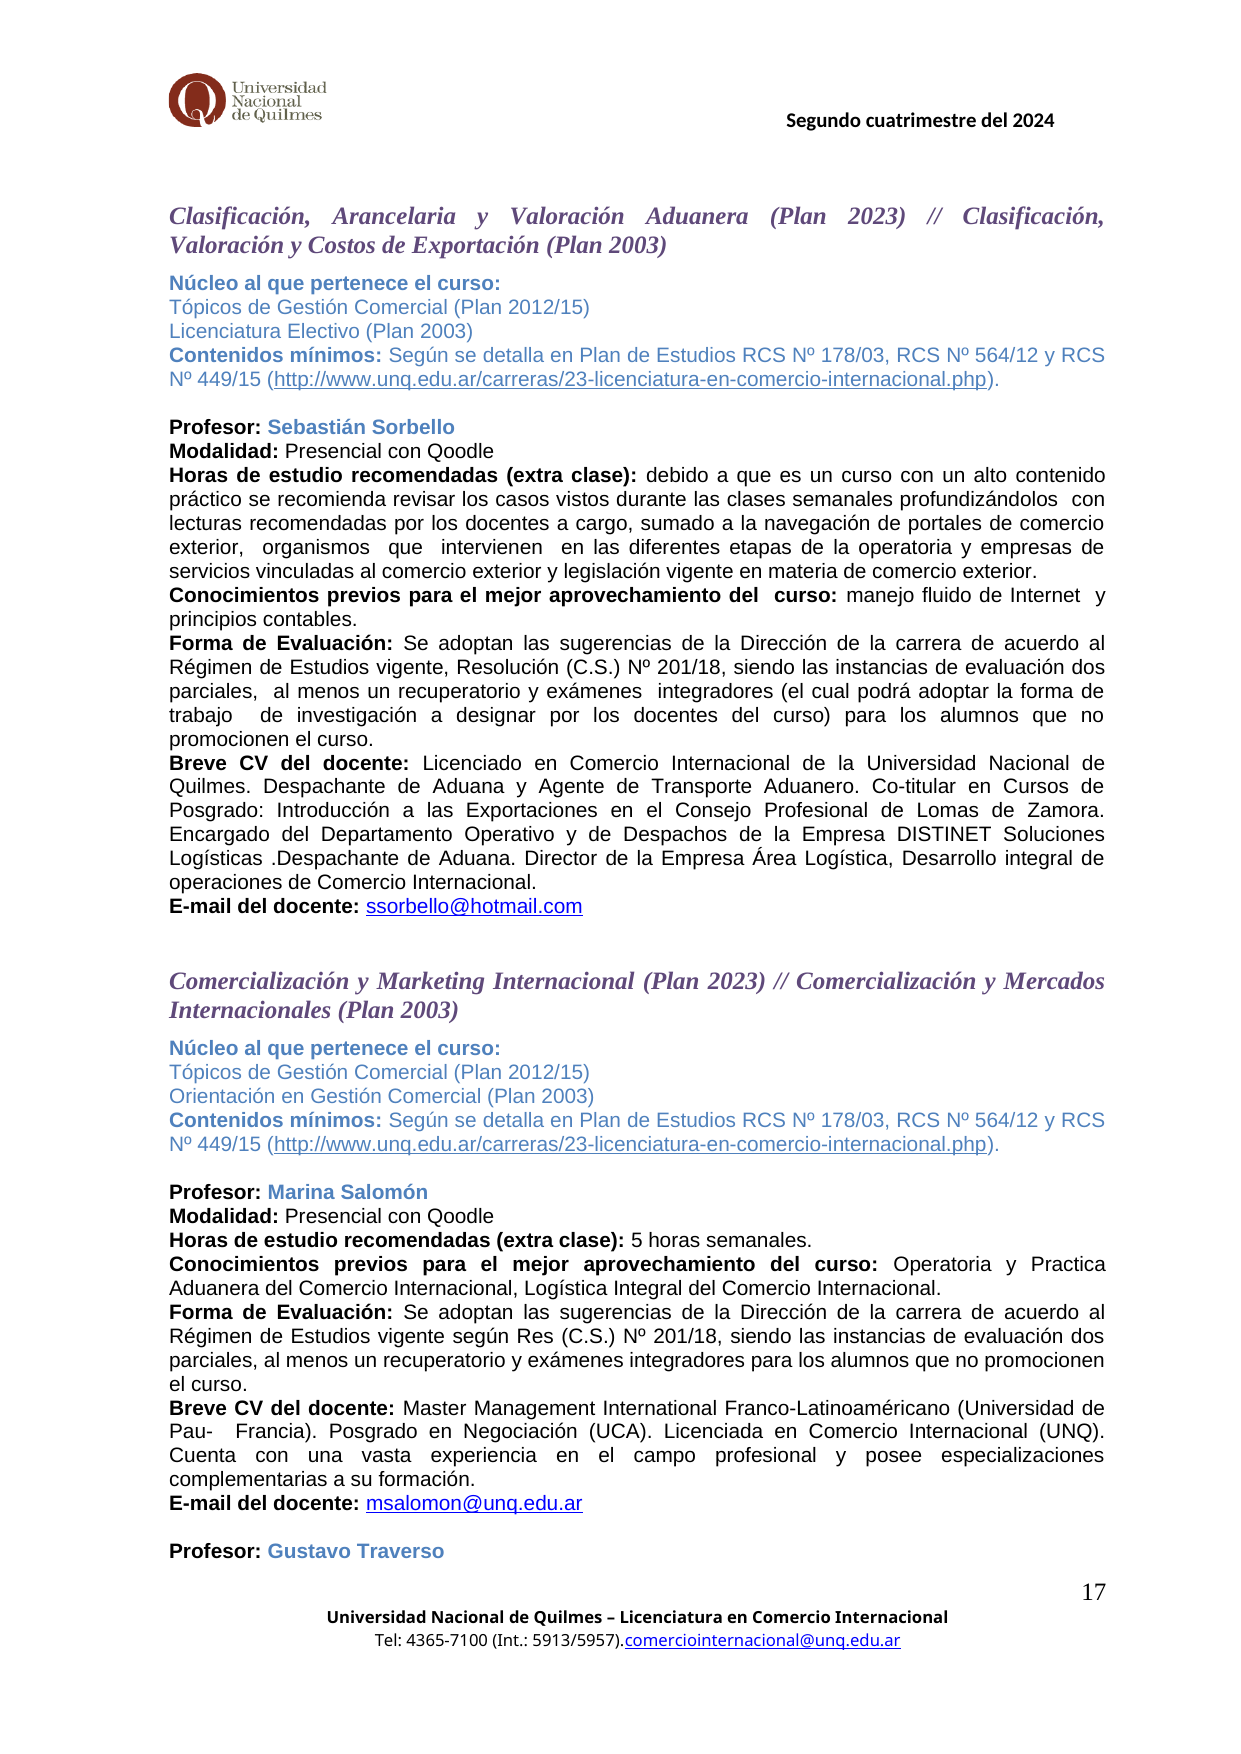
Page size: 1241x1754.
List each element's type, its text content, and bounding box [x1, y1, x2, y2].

text Tópicos de Gestión Comercial (Plan 2012/15) [169, 295, 1106, 319]
text Clasificación, Arancelaria y Valoración Aduanera (Plan 2023) // Clasificación, Valoración y Costos de Exportación (Plan 2003) [169, 201, 1106, 259]
text Horas de estudio recomendadas (extra clase): debido a que es un curso con un alto contenido práctico se recomienda revisar los casos vistos durante las clases semanales profundizándolos con lecturas recomendadas por los docentes a cargo, sumado a la navegación de portales de comercio exterior, organismos que intervienen en las diferentes etapas de la operatoria y empresas de servicios vinculadas al comercio exterior y legislación vigente en materia de comercio exterior. [169, 463, 1106, 583]
text Forma de Evaluación: Se adoptan las sugerencias de la Dirección de la carrera de acuerdo al Régimen de Estudios vigente, Resolución (C.S.) Nº 201/18, siendo las instancias de evaluación dos parciales, al menos un recuperatorio y exámenes integradores (el cual podrá adoptar la forma de trabajo de investigación a designar por los docentes del curso) para los alumnos que no promocionen el curso. [169, 631, 1106, 750]
text Horas de estudio recomendadas (extra clase): 5 horas semanales. [169, 1228, 1106, 1252]
text Modalidad: Presencial con Qoodle [169, 1204, 1106, 1228]
text Núcleo al que pertenece el curso: [169, 271, 1106, 295]
text Modalidad: Presencial con Qoodle [169, 439, 1106, 463]
text Tópicos de Gestión Comercial (Plan 2012/15) [169, 1060, 1106, 1084]
text Contenidos mínimos: Según se detalla en Plan de Estudios RCS Nº 178/03, RCS Nº 564/12 y RCS Nº 449/15 (http://www.unq.edu.ar/carreras/23-licenciatura-en-comercio-internacional.php). [169, 343, 1106, 391]
text E-mail del docente: msalomon@unq.edu.ar [169, 1491, 1106, 1515]
text Comercialización y Marketing Internacional (Plan 2023) // Comercialización y Mercados Internacionales (Plan 2003) [169, 966, 1106, 1023]
text Conocimientos previos para el mejor aprovechamiento del curso: Operatoria y Practica Aduanera del Comercio Internacional, Logística Integral del Comercio Internacional. [169, 1252, 1106, 1299]
text Licenciatura Electivo (Plan 2003) [169, 319, 1106, 343]
text Profesor: Gustavo Traverso [169, 1539, 1106, 1563]
text Conocimientos previos para el mejor aprovechamiento del curso: manejo fluido de Internet y principios contables. [169, 583, 1106, 631]
text E-mail del docente: ssorbello@hotmail.com [169, 894, 1106, 918]
picture [168, 73, 327, 127]
text Profesor: Marina Salomón [169, 1180, 1106, 1204]
text Breve CV del docente: Licenciado en Comercio Internacional de la Universidad Nacional de Quilmes. Despachante de Aduana y Agente de Transporte Aduanero. Co-titular en Cursos de Posgrado: Introducción a las Exportaciones en el Consejo Profesional de Lomas de Zamora. Encargado del Departamento Operativo y de Despachos de la Empresa DISTINET Soluciones Logísticas .Despachante de Aduana. Director de la Empresa Área Logística, Desarrollo integral de operaciones de Comercio Internacional. [169, 750, 1106, 894]
text Contenidos mínimos: Según se detalla en Plan de Estudios RCS Nº 178/03, RCS Nº 564/12 y RCS Nº 449/15 (http://www.unq.edu.ar/carreras/23-licenciatura-en-comercio-internacional.php). [169, 1108, 1106, 1156]
text Breve CV del docente: Master Management International Franco-Latinoaméricano (Universidad de Pau- Francia). Posgrado en Negociación (UCA). Licenciada en Comercio Internacional (UNQ). Cuenta con una vasta experiencia en el campo profesional y posee especializaciones complementarias a su formación. [169, 1395, 1106, 1491]
text Profesor: Sebastián Sorbello [169, 415, 1106, 439]
text Núcleo al que pertenece el curso: [169, 1036, 1106, 1060]
text Orientación en Gestión Comercial (Plan 2003) [169, 1084, 1106, 1108]
